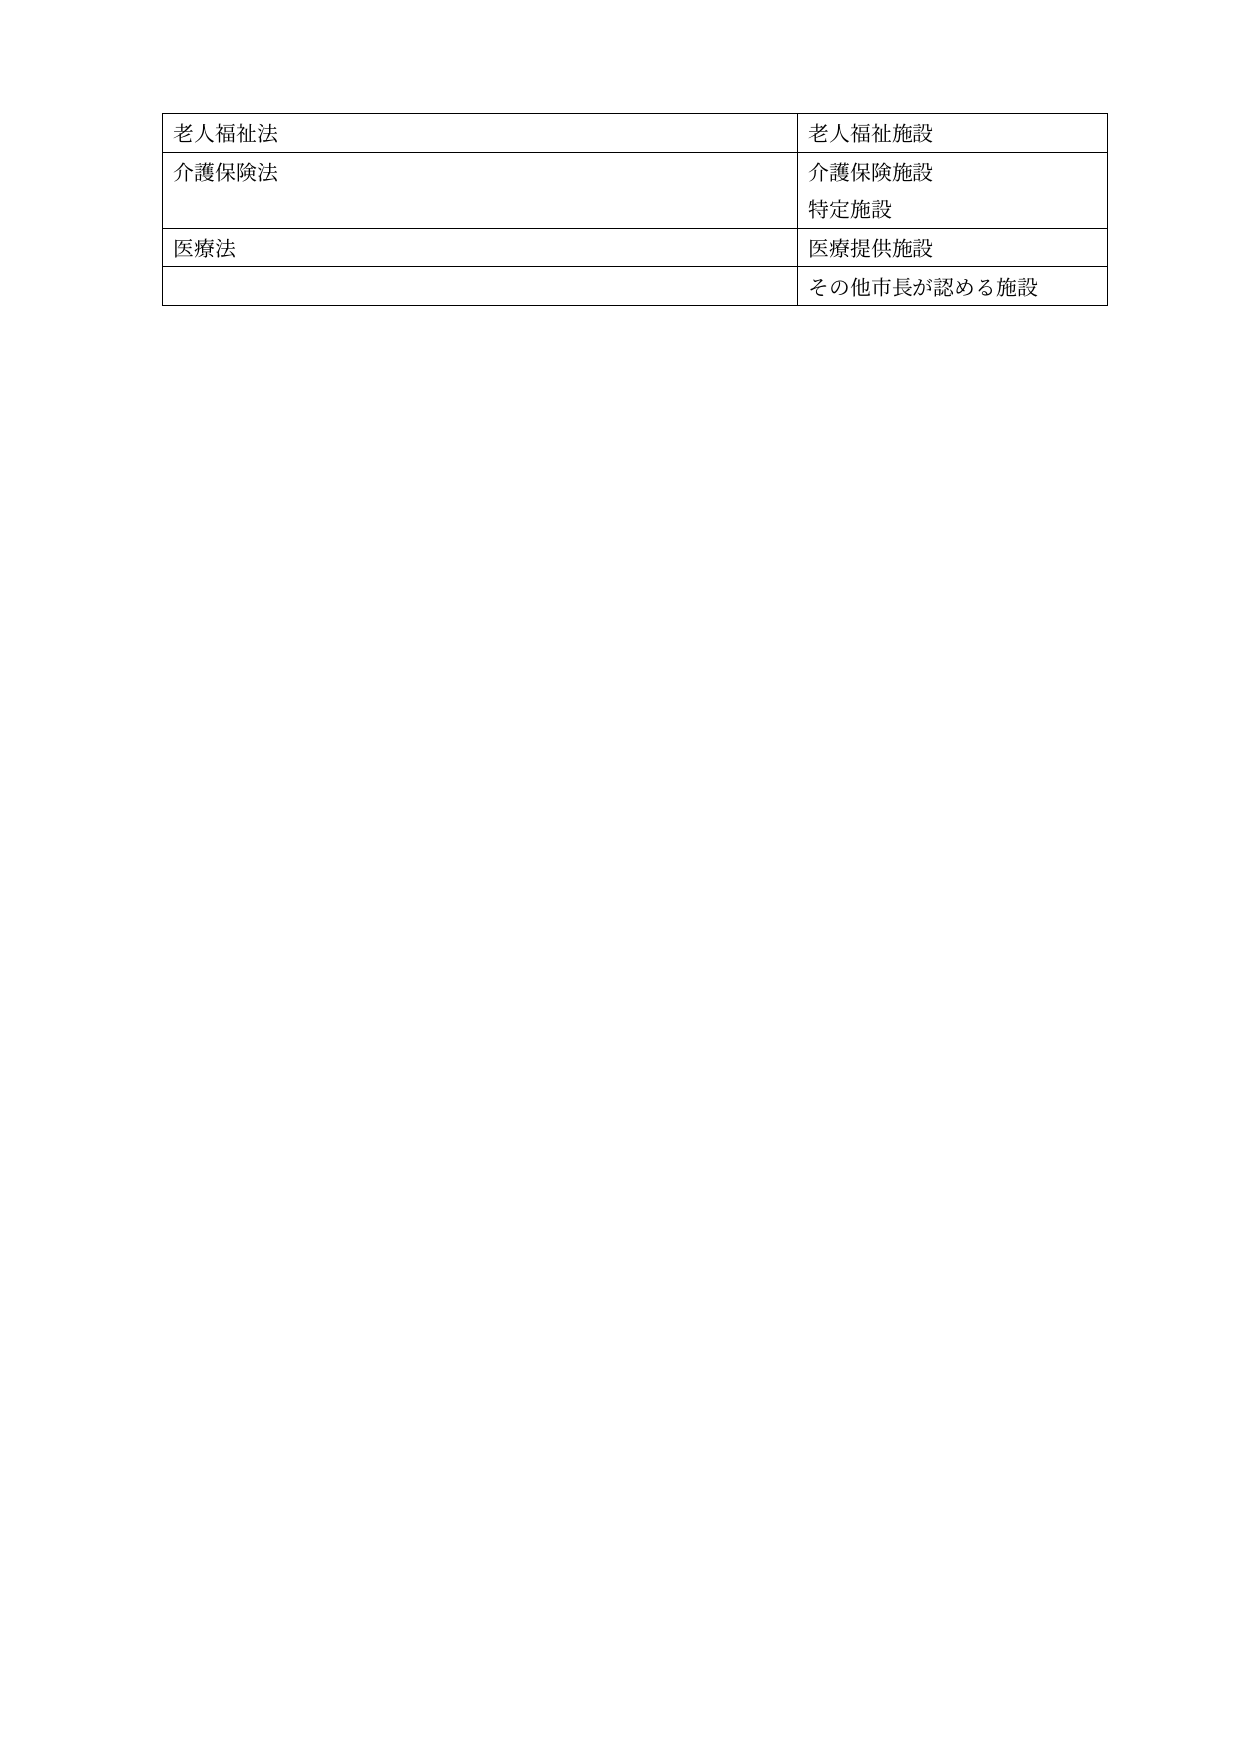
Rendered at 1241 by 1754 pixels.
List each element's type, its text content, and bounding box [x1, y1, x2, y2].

table_cell 介護保険法 [163, 153, 797, 228]
table_cell 介護保険施設 特定施設 [798, 153, 1107, 228]
table_cell 医療提供施設 [798, 229, 1107, 266]
table_cell [163, 267, 797, 305]
table_cell 老人福祉法 [163, 114, 797, 152]
table_cell 老人福祉施設 [798, 114, 1107, 152]
table_cell 医療法 [163, 229, 797, 266]
table_cell その他市長が認める施設 [798, 267, 1107, 305]
